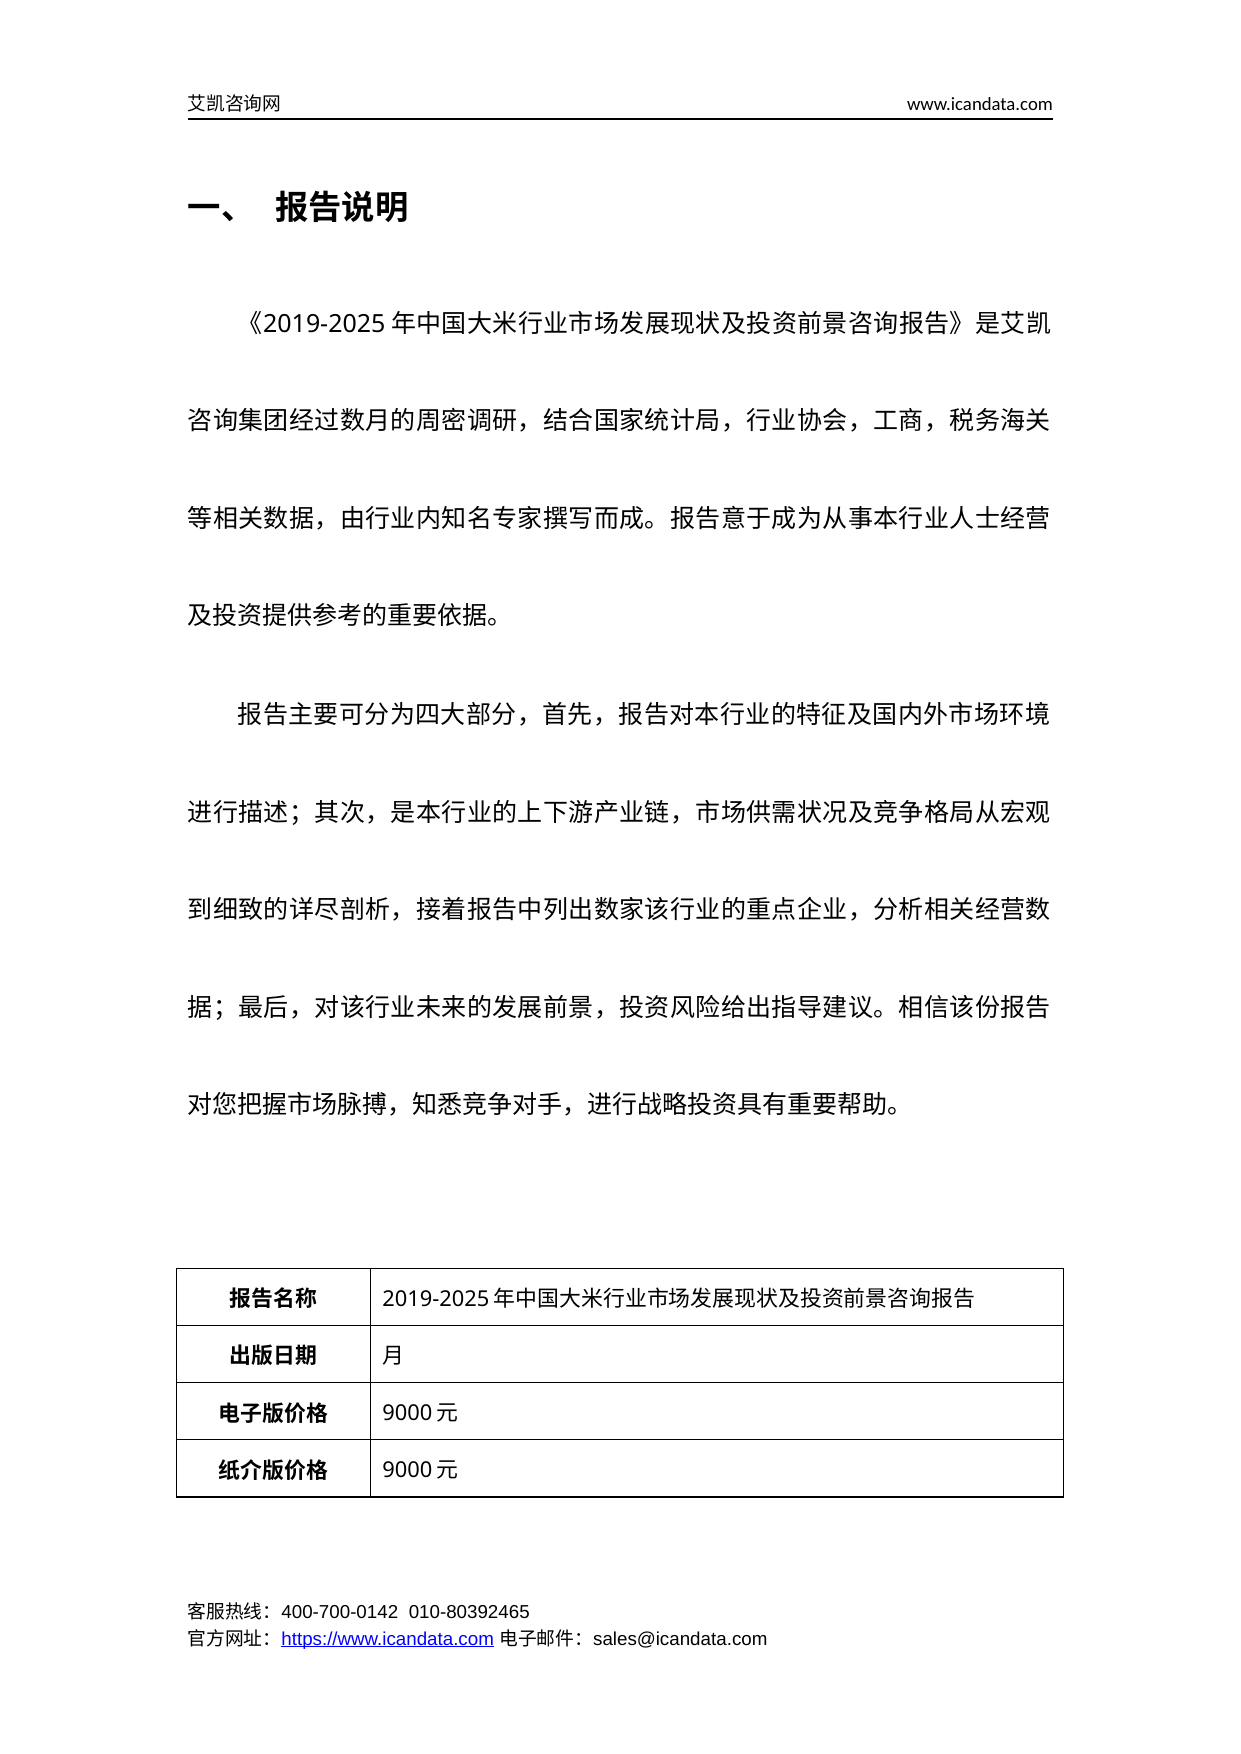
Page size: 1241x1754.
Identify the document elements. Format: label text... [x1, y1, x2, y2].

table_header 2019-2025年中国大米行业市场发展现状及投资前景咨询报告 [371, 1269, 1063, 1325]
subtitle 报告说明 [187, 172, 1053, 237]
text 报告主要可分为四大部分，首先，报告对本行业的特征及国内外市场环境进行描述；其次，是本行业的上下游产业链，市场供需状况及竞争格局从宏观到细致的详尽剖析，接着报告中列出数家该行业的重点企业，分析相关经营数据；最后，对该行业未来的发展前景，投资风险给出指导建议。相信该份报告对您把握市场脉搏，知悉竞争对手，进行战略投资具有重要帮助。 [187, 681, 1053, 1136]
table_cell 出版日期 [177, 1326, 370, 1382]
table_cell 9000元 [371, 1383, 1063, 1439]
table_cell 9000元 [371, 1440, 1063, 1496]
table_header 报告名称 [177, 1269, 370, 1325]
table_cell 纸介版价格 [177, 1440, 370, 1496]
table_cell 电子版价格 [177, 1383, 370, 1439]
text 《2019-2025年中国大米行业市场发展现状及投资前景咨询报告》是艾凯咨询集团经过数月的周密调研，结合国家统计局，行业协会，工商，税务海关等相关数据，由行业内知名专家撰写而成。报告意于成为从事本行业人士经营及投资提供参考的重要依据。 [187, 289, 1053, 646]
table_cell 月 [371, 1326, 1063, 1382]
